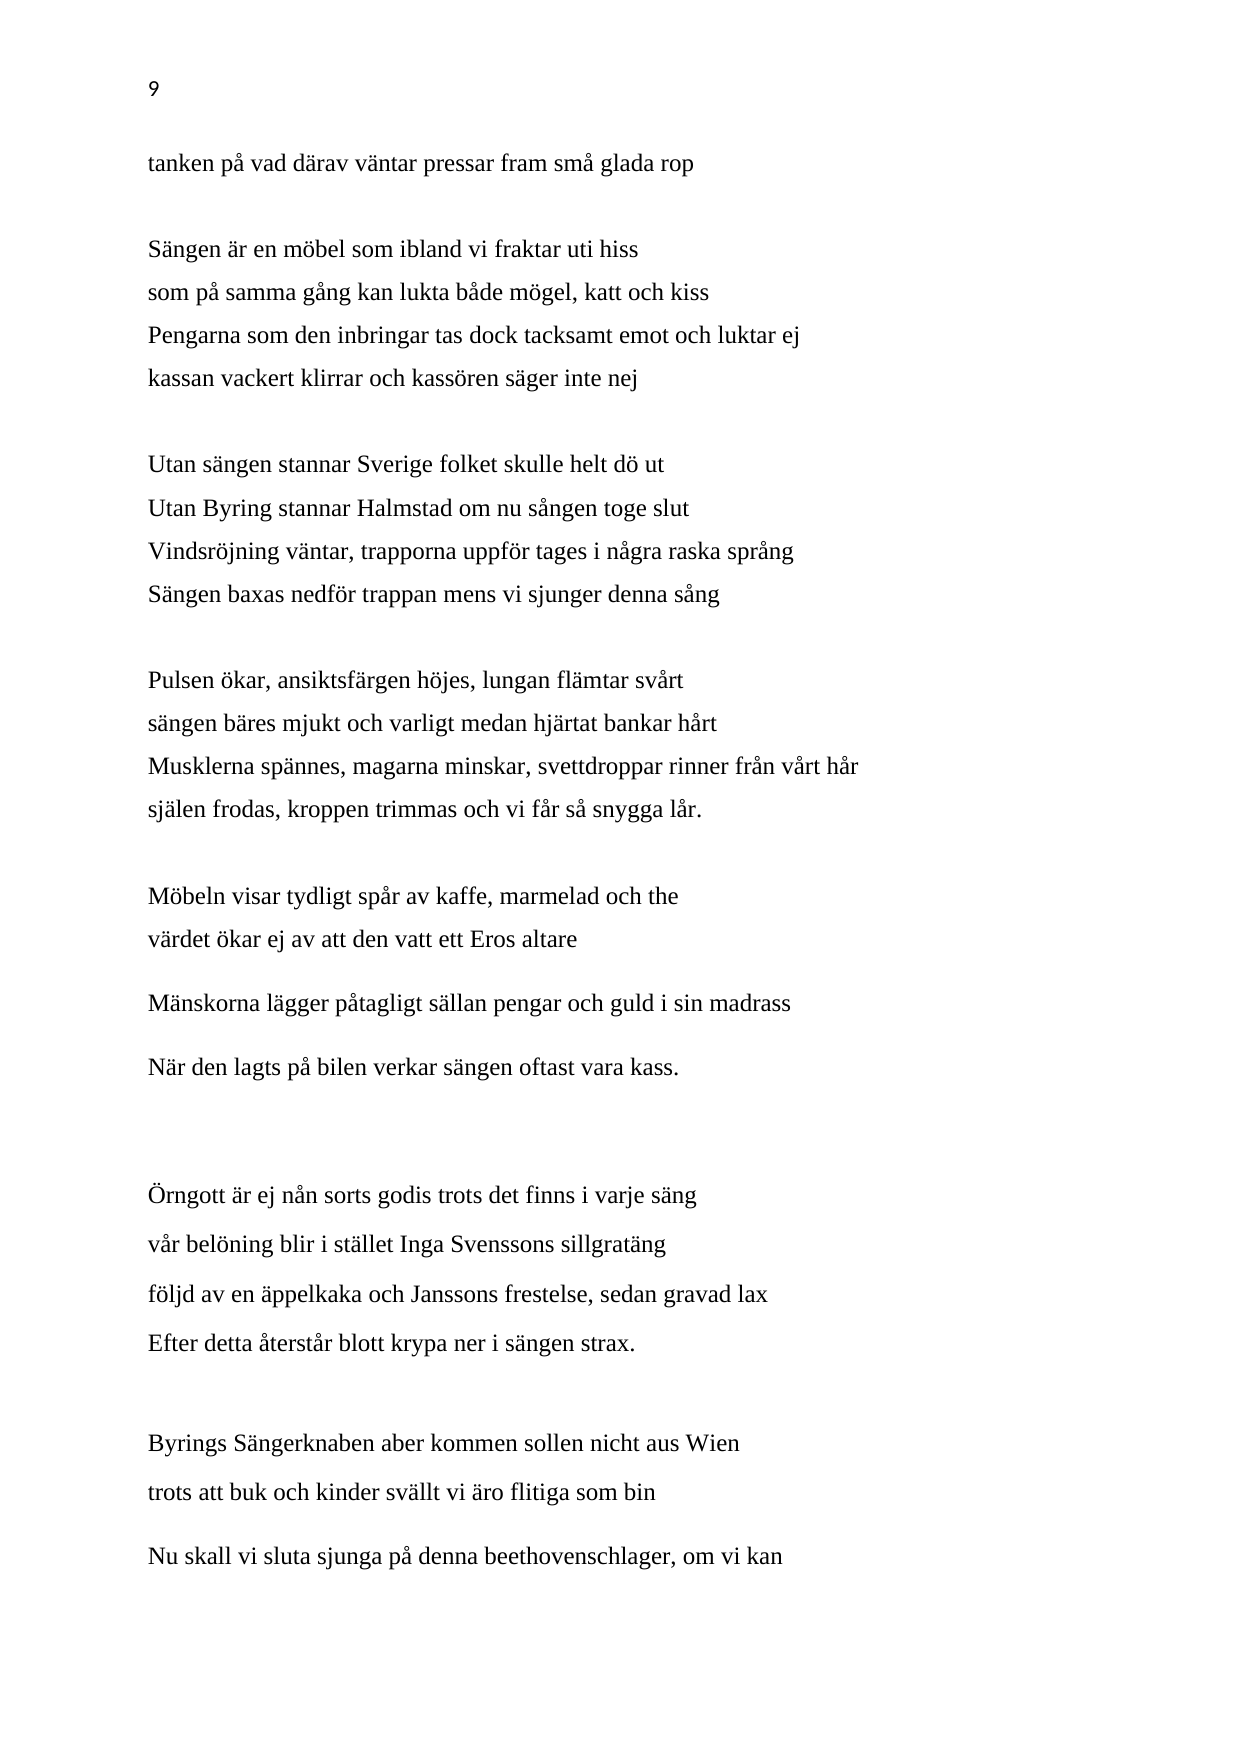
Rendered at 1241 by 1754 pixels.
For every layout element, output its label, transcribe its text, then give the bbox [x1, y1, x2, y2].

text vår belöning blir i stället Inga Svenssons sillgratäng [148, 1229, 1093, 1258]
text Örngott är ej nån sorts godis trots det finns i varje säng [148, 1180, 1093, 1208]
text Efter detta återstår blott krypa ner i sängen strax. [148, 1328, 1093, 1357]
text Nu skall vi sluta sjunga på denna beethovenschlager, om vi kan [148, 1541, 1093, 1570]
text När den lagts på bilen verkar sängen oftast vara kass. [148, 1052, 1093, 1081]
text följd av en äppelkaka och Janssons frestelse, sedan gravad lax [148, 1279, 1093, 1308]
text trots att buk och kinder svällt vi äro flitiga som bin [148, 1477, 1093, 1506]
text Byrings Sängerknaben aber kommen sollen nicht aus Wien [148, 1428, 1093, 1456]
text Mänskorna lägger påtagligt sällan pengar och guld i sin madrass [148, 988, 1093, 1017]
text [148, 148, 1093, 953]
